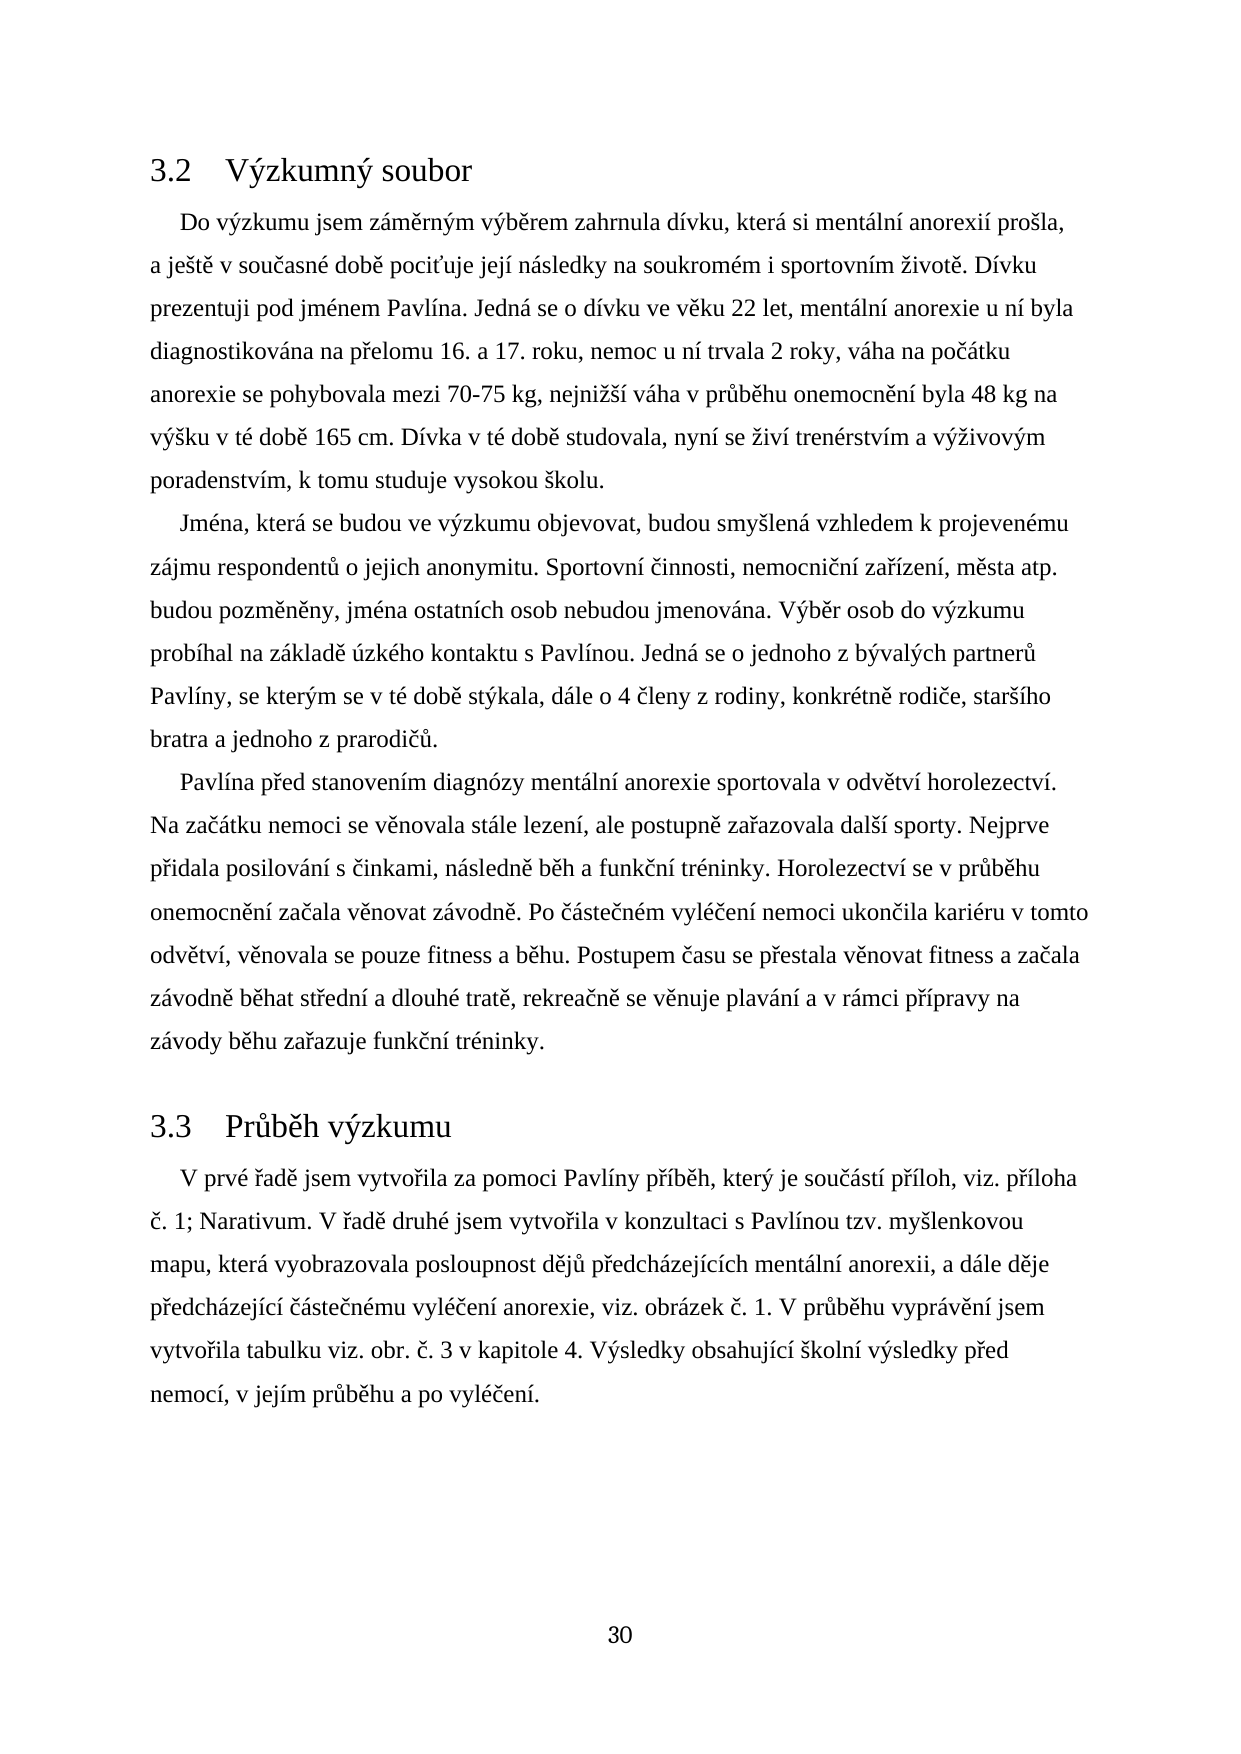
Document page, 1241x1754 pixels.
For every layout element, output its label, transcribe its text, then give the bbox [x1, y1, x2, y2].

text Do výzkumu jsem záměrným výběrem zahrnula dívku, která si mentální anorexií prošla, a ještě v současné době pociťuje její následky na soukromém i sportovním životě. Dívku prezentuji pod jménem Pavlína. Jedná se o dívku ve věku 22 let, mentální anorexie u ní byla diagnostikována na přelomu 16. a 17. roku, nemoc u ní trvala 2 roky, váha na počátku anorexie se pohybovala mezi 70-75 kg, nejnižší váha v průběhu onemocnění byla 48 kg na výšku v té době 165 cm. Dívka v té době studovala, nyní se živí trenérstvím a výživovým poradenstvím, k tomu studuje vysokou školu. [150, 207, 1090, 494]
text V prvé řadě jsem vytvořila za pomoci Pavlíny příběh, který je součástí příloh, viz. příloha č. 1; Narativum. V řadě druhé jsem vytvořila v konzultaci s Pavlínou tzv. myšlenkovou mapu, která vyobrazovala posloupnost dějů předcházejících mentální anorexii, a dále děje předcházející částečnému vyléčení anorexie, viz. obrázek č. 1. V průběhu vyprávění jsem vytvořila tabulku viz. obr. č. 3 v kapitole 4. Výsledky obsahující školní výsledky před nemocí, v jejím průběhu a po vyléčení. [150, 1163, 1090, 1407]
subtitle Průběh výzkumu [150, 1107, 1090, 1145]
text Jména, která se budou ve výzkumu objevovat, budou smyšlená vzhledem k projevenému zájmu respondentů o jejich anonymitu. Sportovní činnosti, nemocniční zařízení, města atp. budou pozměněny, jména ostatních osob nebudou jmenována. Výběr osob do výzkumu probíhal na základě úzkého kontaktu s Pavlínou. Jedná se o jednoho z bývalých partnerů Pavlíny, se kterým se v té době stýkala, dále o 4 členy z rodiny, konkrétně rodiče, staršího bratra a jednoho z prarodičů. [150, 508, 1090, 753]
subtitle Výzkumný soubor [150, 150, 1090, 188]
text Pavlína před stanovením diagnózy mentální anorexie sportovala v odvětví horolezectví. Na začátku nemoci se věnovala stále lezení, ale postupně zařazovala další sporty. Nejprve přidala posilování s činkami, následně běh a funkční tréninky. Horolezectví se v průběhu onemocnění začala věnovat závodně. Po částečném vyléčení nemoci ukončila kariéru v tomto odvětví, věnovala se pouze fitness a běhu. Postupem času se přestala věnovat fitness a začala závodně běhat střední a dlouhé tratě, rekreačně se věnuje plavání a v rámci přípravy na závody běhu zařazuje funkční tréninky. [150, 767, 1090, 1055]
